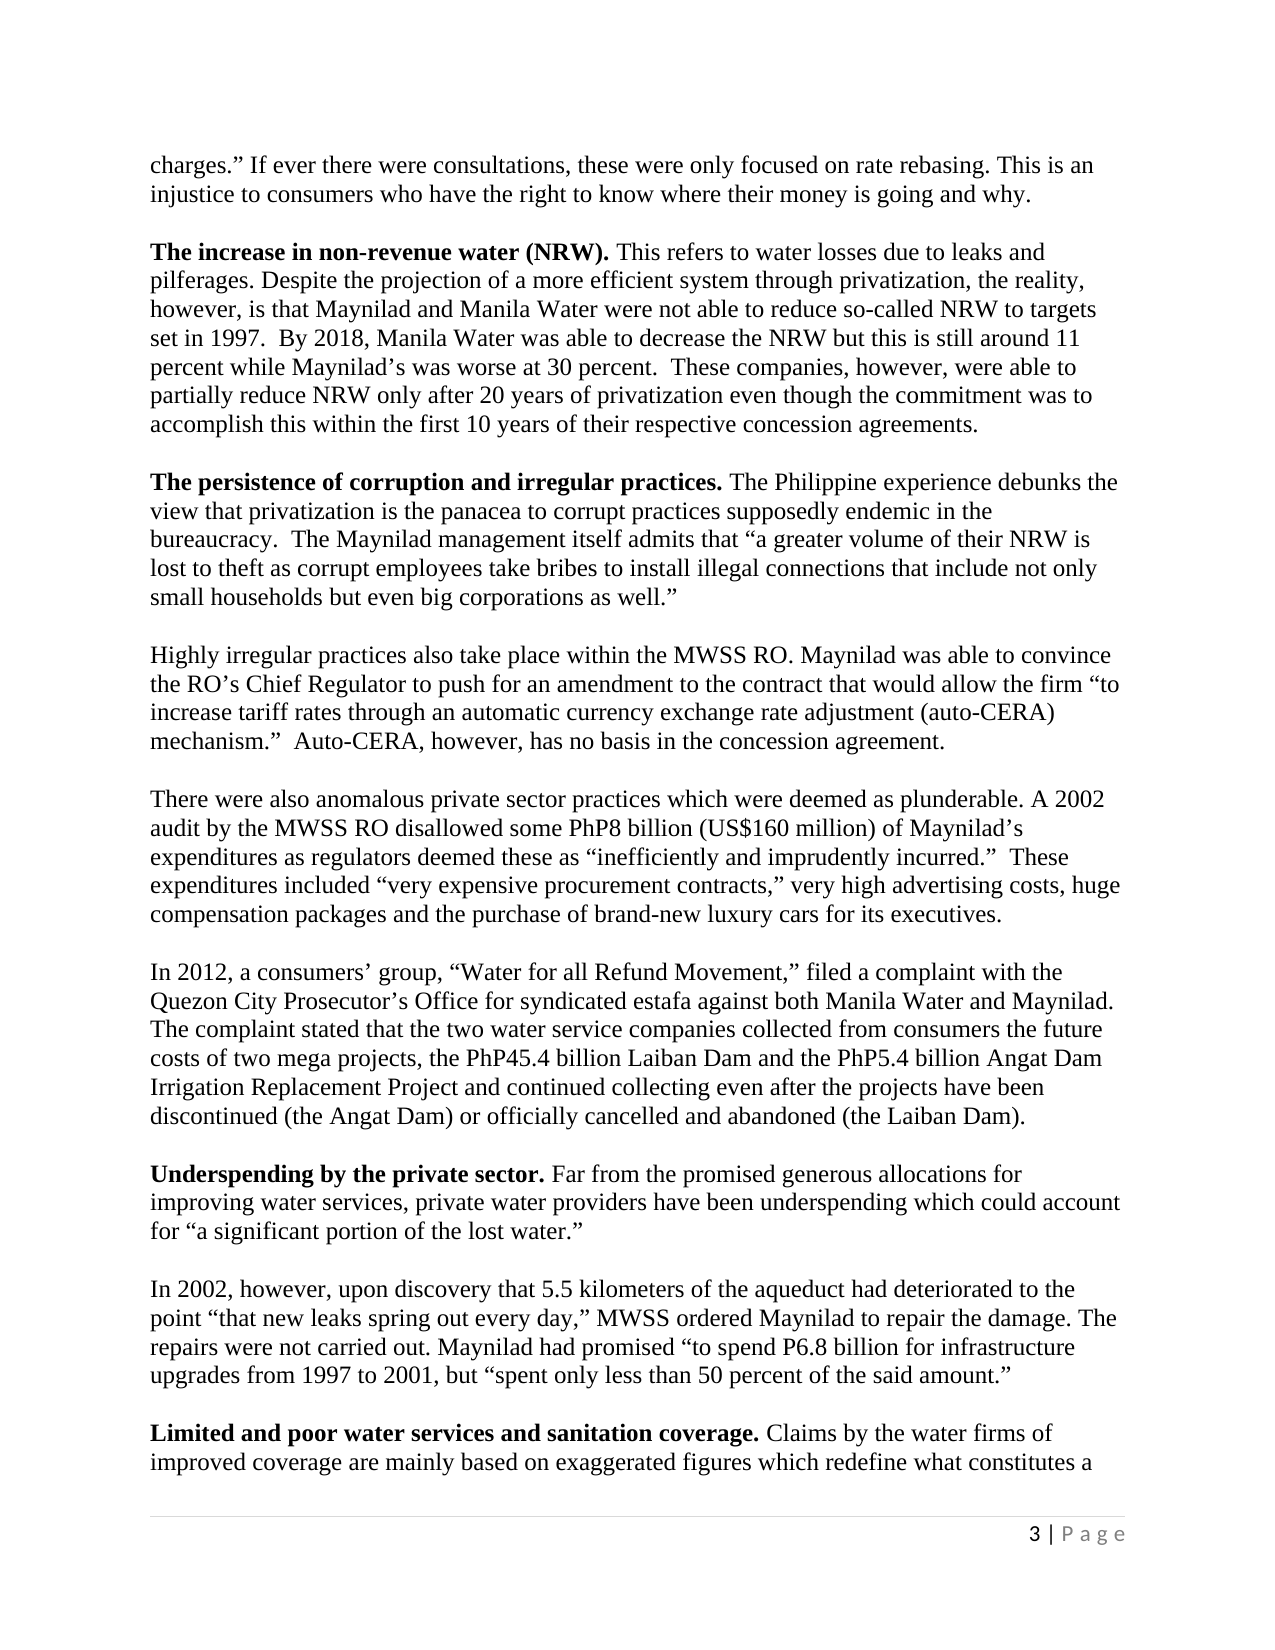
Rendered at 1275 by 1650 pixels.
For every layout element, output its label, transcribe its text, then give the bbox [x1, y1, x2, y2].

text The persistence of corruption and irregular practices. The Philippine experience debunks the view that privatization is the panacea to corrupt practices supposedly endemic in the bureaucracy. The Maynilad management itself admits that “a greater volume of their NRW is lost to theft as corrupt employees take bribes to install illegal connections that include not only small households but even big corporations as well.” [150, 467, 1125, 611]
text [150, 1418, 1125, 1476]
text There were also anomalous private sector practices which were deemed as plunderable. A 2002 audit by the MWSS RO disallowed some PhP8 billion (US$160 million) of Maynilad’s expenditures as regulators deemed these as “inefficiently and imprudently incurred.” These expenditures included “very expensive procurement contracts,” very high advertising costs, huge compensation packages and the purchase of brand-new luxury cars for its executives. [150, 784, 1125, 928]
text In 2002, however, upon discovery that 5.5 kilometers of the aqueduct had deteriorated to the point “that new leaks spring out every day,” MWSS ordered Maynilad to repair the damage. The repairs were not carried out. Maynilad had promised “to spend P6.8 billion for infrastructure upgrades from 1997 to 2001, but “spent only less than 50 percent of the said amount.” [150, 1274, 1125, 1389]
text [150, 150, 1125, 207]
text The increase in non-revenue water (NRW). This refers to water losses due to leaks and pilferages. Despite the projection of a more efficient system through privatization, the reality, however, is that Maynilad and Manila Water were not able to reduce so-called NRW to targets set in 1997. By 2018, Manila Water was able to decrease the NRW but this is still around 11 percent while Maynilad’s was worse at 30 percent. These companies, however, were able to partially reduce NRW only after 20 years of privatization even though the commitment was to accomplish this within the first 10 years of their respective concession agreements. [150, 237, 1125, 438]
text Underspending by the private sector. Far from the promised generous allocations for improving water services, private water providers have been underspending which could account for “a significant portion of the lost water.” [150, 1159, 1125, 1245]
text Highly irregular practices also take place within the MWSS RO. Maynilad was able to convince the RO’s Chief Regulator to push for an amendment to the contract that would allow the firm “to increase tariff rates through an automatic currency exchange rate adjustment (auto-CERA) mechanism.” Auto-CERA, however, has no basis in the concession agreement. [150, 640, 1125, 755]
text In 2012, a consumers’ group, “Water for all Refund Movement,” filed a complaint with the Quezon City Prosecutor’s Office for syndicated estafa against both Manila Water and Maynilad. The complaint stated that the two water service companies collected from consumers the future costs of two mega projects, the PhP45.4 billion Laiban Dam and the PhP5.4 billion Angat Dam Irrigation Replacement Project and continued collecting even after the projects have been discontinued (the Angat Dam) or officially cancelled and abandoned (the Laiban Dam). [150, 957, 1125, 1129]
